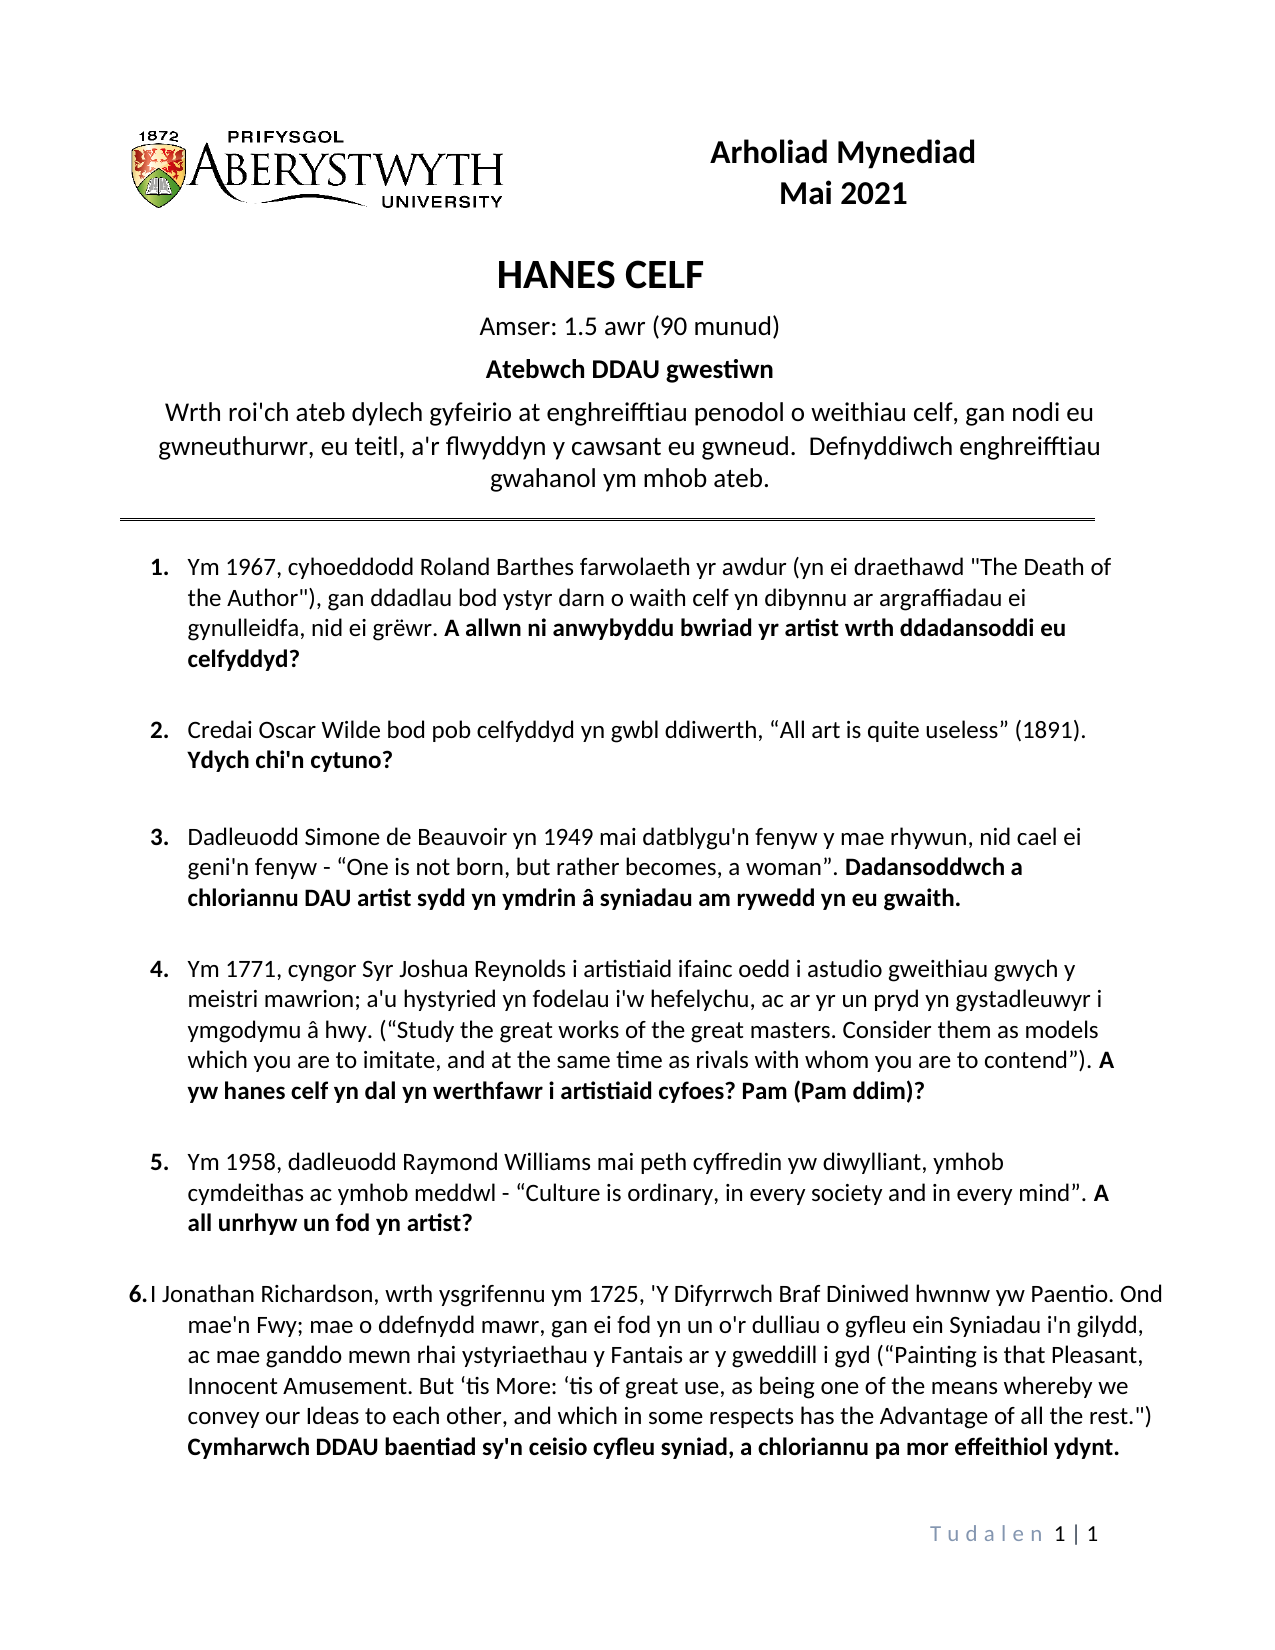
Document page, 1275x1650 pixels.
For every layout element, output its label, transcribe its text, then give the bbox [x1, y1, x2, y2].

list I Jonathan Richardson, wrth ysgrifennu ym 1725, 'Y Difyrrwch Braf Diniwed hwnnw yw Paentio. Ond mae'n Fwy; mae o ddefnydd mawr, gan ei fod yn un o'r dulliau o gyfleu ein Syniadau i'n gilydd, ac mae ganddo mewn rhai ystyriaethau y Fantais ar y gweddill i gyd (“Painting is that Pleasant, Innocent Amusement. But ‘tis More: ‘tis of great use, as being one of the means whereby we convey our Ideas to each other, and which in some respects has the Advantage of all the rest.") Cymharwch DDAU baentiad sy'n ceisio cyfleu syniad, a chloriannu pa mor effeithiol ydynt. [128, 1278, 1169, 1462]
picture [131, 131, 504, 208]
table_header Arholiad Mynediad Mai 2021 [591, 131, 1095, 212]
list Dadleuodd Simone de Beauvoir yn 1949 mai datblygu'n fenyw y mae rhywun, nid cael ei geni'n fenyw - “One is not born, but rather becomes, a woman”. Dadansoddwch a chloriannu DAU artist sydd yn ymdrin â syniadau am rywedd yn eu gwaith. [150, 821, 1125, 912]
list Ym 1958, dadleuodd Raymond Williams mai peth cyffredin yw diwylliant, ymhob cymdeithas ac ymhob meddwl - “Culture is ordinary, in every society and in every mind”. A all unrhyw un fod yn artist? [150, 1146, 1125, 1238]
table_cell HANES CELF Amser: 1.5 awr (90 munud) Atebwch DDAU gwestiwn Wrth roi'ch ateb dylech gyfeirio at enghreifftiau penodol o weithiau celf, gan nodi eu gwneuthurwr, eu teitl, a'r flwyddyn y cawsant eu gwneud. Defnyddiwch enghreifftiau gwahanol ym mhob ateb. [120, 213, 1095, 518]
list Ym 1967, cyhoeddodd Roland Barthes farwolaeth yr awdur (yn ei draethawd "The Death of the Author"), gan ddadlau bod ystyr darn o waith celf yn dibynnu ar argraffiadau ei gynulleidfa, nid ei grëwr. A allwn ni anwybyddu bwriad yr artist wrth ddadansoddi eu celfyddyd? [150, 551, 1125, 673]
list Ym 1771, cyngor Syr Joshua Reynolds i artistiaid ifainc oedd i astudio gweithiau gwych y meistri mawrion; a'u hystyried yn fodelau i'w hefelychu, ac ar yr un pryd yn gystadleuwyr i ymgodymu â hwy. (“Study the great works of the great masters. Consider them as models which you are to imitate, and at the same time as rivals with whom you are to contend”). A yw hanes celf yn dal yn werthfawr i artistiaid cyfoes? Pam (Pam ddim)? [150, 953, 1125, 1106]
table_header [120, 131, 591, 212]
list Credai Oscar Wilde bod pob celfyddyd yn gwbl ddiwerth, “All art is quite useless” (1891). Ydych chi'n cytuno? [150, 714, 1125, 775]
